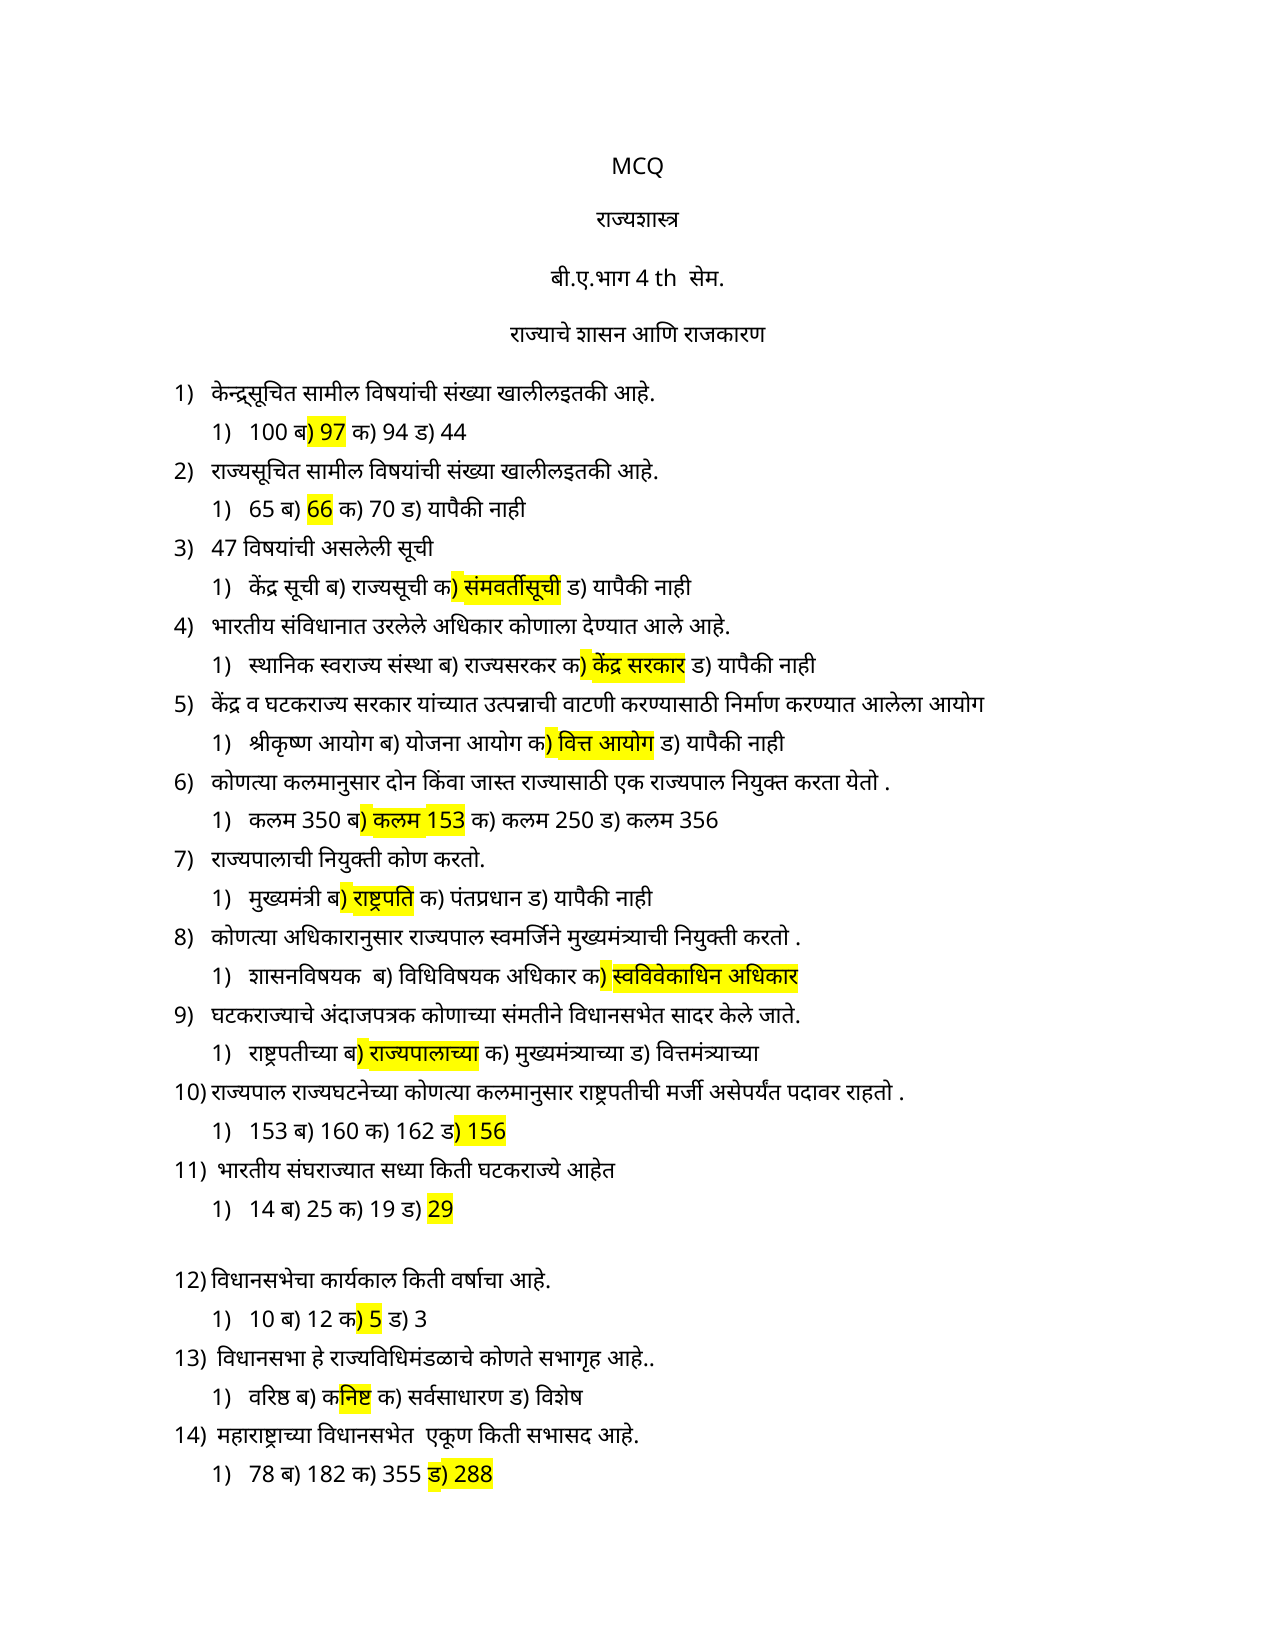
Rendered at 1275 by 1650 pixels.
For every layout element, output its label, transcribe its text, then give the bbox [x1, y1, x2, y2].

list केंद्र सूची ब) राज्यसूची क) संमवर्तीसूची ड) यापैकी नाही [211, 571, 464, 605]
list 153 ब) 160 क) 162 ड) 156 [211, 1115, 1125, 1149]
list राज्यपाल राज्यघटनेच्या कोणत्या कलमानुसार राष्ट्रपतीची मर्जी असेपर्यंत पदावर राहतो . [173, 1076, 1125, 1110]
list केंद्र व घटकराज्य सरकार यांच्यात उत्पन्नाची वाटणी करण्यासाठी निर्माण करण्यात आलेला आयोग [173, 688, 1125, 722]
list शासनविषयक ब) विधिविषयक अधिकार क) स्वविवेकाधिन अधिकार [211, 960, 613, 993]
list घटकराज्याचे अंदाजपत्रक कोणाच्या संमतीने विधानसभेत सादर केले जाते. [173, 998, 1125, 1032]
list राज्यपालाची नियुक्ती कोण करतो. [173, 843, 1125, 877]
list विधानसभा हे राज्यविधिमंडळाचे कोणते सभागृह आहे.. [173, 1342, 1125, 1375]
list राज्यसूचित सामील विषयांची संख्या खालीलइतकी आहे. [173, 454, 1125, 488]
list कोणत्या अधिकारानुसार राज्यपाल स्वमर्जिने मुख्यमंत्र्याची नियुक्ती करतो . [173, 921, 1125, 955]
text राज्यशास्त्र [150, 207, 1125, 237]
list भारतीय संघराज्यात सध्या किती घटकराज्ये आहेत [173, 1154, 1125, 1188]
list केंद्र सूची ब) राज्यसूची क) संमवर्तीसूची ड) यापैकी नाही [464, 571, 1125, 605]
list केन्द्र्सूचित सामील विषयांची संख्या खालीलइतकी आहे. [173, 377, 1125, 411]
list भारतीय संविधानात उरलेले अधिकार कोणाला देण्यात आले आहे. [173, 610, 1125, 644]
list 47 विषयांची असलेली सूची [173, 532, 1125, 566]
list वरिष्ठ ब) कनिष्ट क) सर्वसाधारण ड) विशेष [211, 1380, 1125, 1414]
list 78 ब) 182 क) 355 ड) 288 [211, 1458, 441, 1492]
list 65 ब) 66 क) 70 ड) यापैकी नाही [211, 493, 1125, 527]
list श्रीकृष्ण आयोग ब) योजना आयोग क) वित्त आयोग ड) यापैकी नाही [558, 727, 1125, 760]
text MCQ [150, 150, 1125, 181]
list स्थानिक स्वराज्य संस्था ब) राज्यसरकर क) केंद्र सरकार ड) यापैकी नाही [211, 649, 592, 683]
list महाराष्ट्राच्या विधानसभेत एकूण किती सभासद आहे. [173, 1419, 1125, 1453]
list शासनविषयक ब) विधिविषयक अधिकार क) स्वविवेकाधिन अधिकार [612, 960, 1125, 993]
list कलम 350 ब) कलम 153 क) कलम 250 ड) कलम 356 [426, 804, 1125, 838]
list स्थानिक स्वराज्य संस्था ब) राज्यसरकर क) केंद्र सरकार ड) यापैकी नाही [592, 649, 1125, 683]
list राष्ट्रपतीच्या ब) राज्यपालाच्या क) मुख्यमंत्र्याच्या ड) वित्तमंत्र्याच्या [211, 1037, 1125, 1071]
list 78 ब) 182 क) 355 ड) 288 [441, 1458, 1125, 1492]
text राज्याचे शासन आणि राजकारण [150, 322, 1125, 352]
text बी.ए.भाग 4 th सेम. [150, 262, 1125, 296]
list 14 ब) 25 क) 19 ड) 29 [211, 1193, 1125, 1227]
list मुख्यमंत्री ब) राष्ट्रपति क) पंतप्रधान ड) यापैकी नाही [211, 882, 353, 916]
list मुख्यमंत्री ब) राष्ट्रपति क) पंतप्रधान ड) यापैकी नाही [353, 882, 1125, 916]
list श्रीकृष्ण आयोग ब) योजना आयोग क) वित्त आयोग ड) यापैकी नाही [211, 727, 558, 760]
list 10 ब) 12 क) 5 ड) 3 [211, 1303, 1125, 1337]
list विधानसभेचा कार्यकाल किती वर्षाचा आहे. [173, 1264, 1125, 1298]
list कलम 350 ब) कलम 153 क) कलम 250 ड) कलम 356 [211, 804, 373, 838]
list 100 ब) 97 क) 94 ड) 44 [211, 416, 1125, 449]
list कोणत्या कलमानुसार दोन किंवा जास्त राज्यासाठी एक राज्यपाल नियुक्त करता येतो . [173, 765, 1125, 799]
